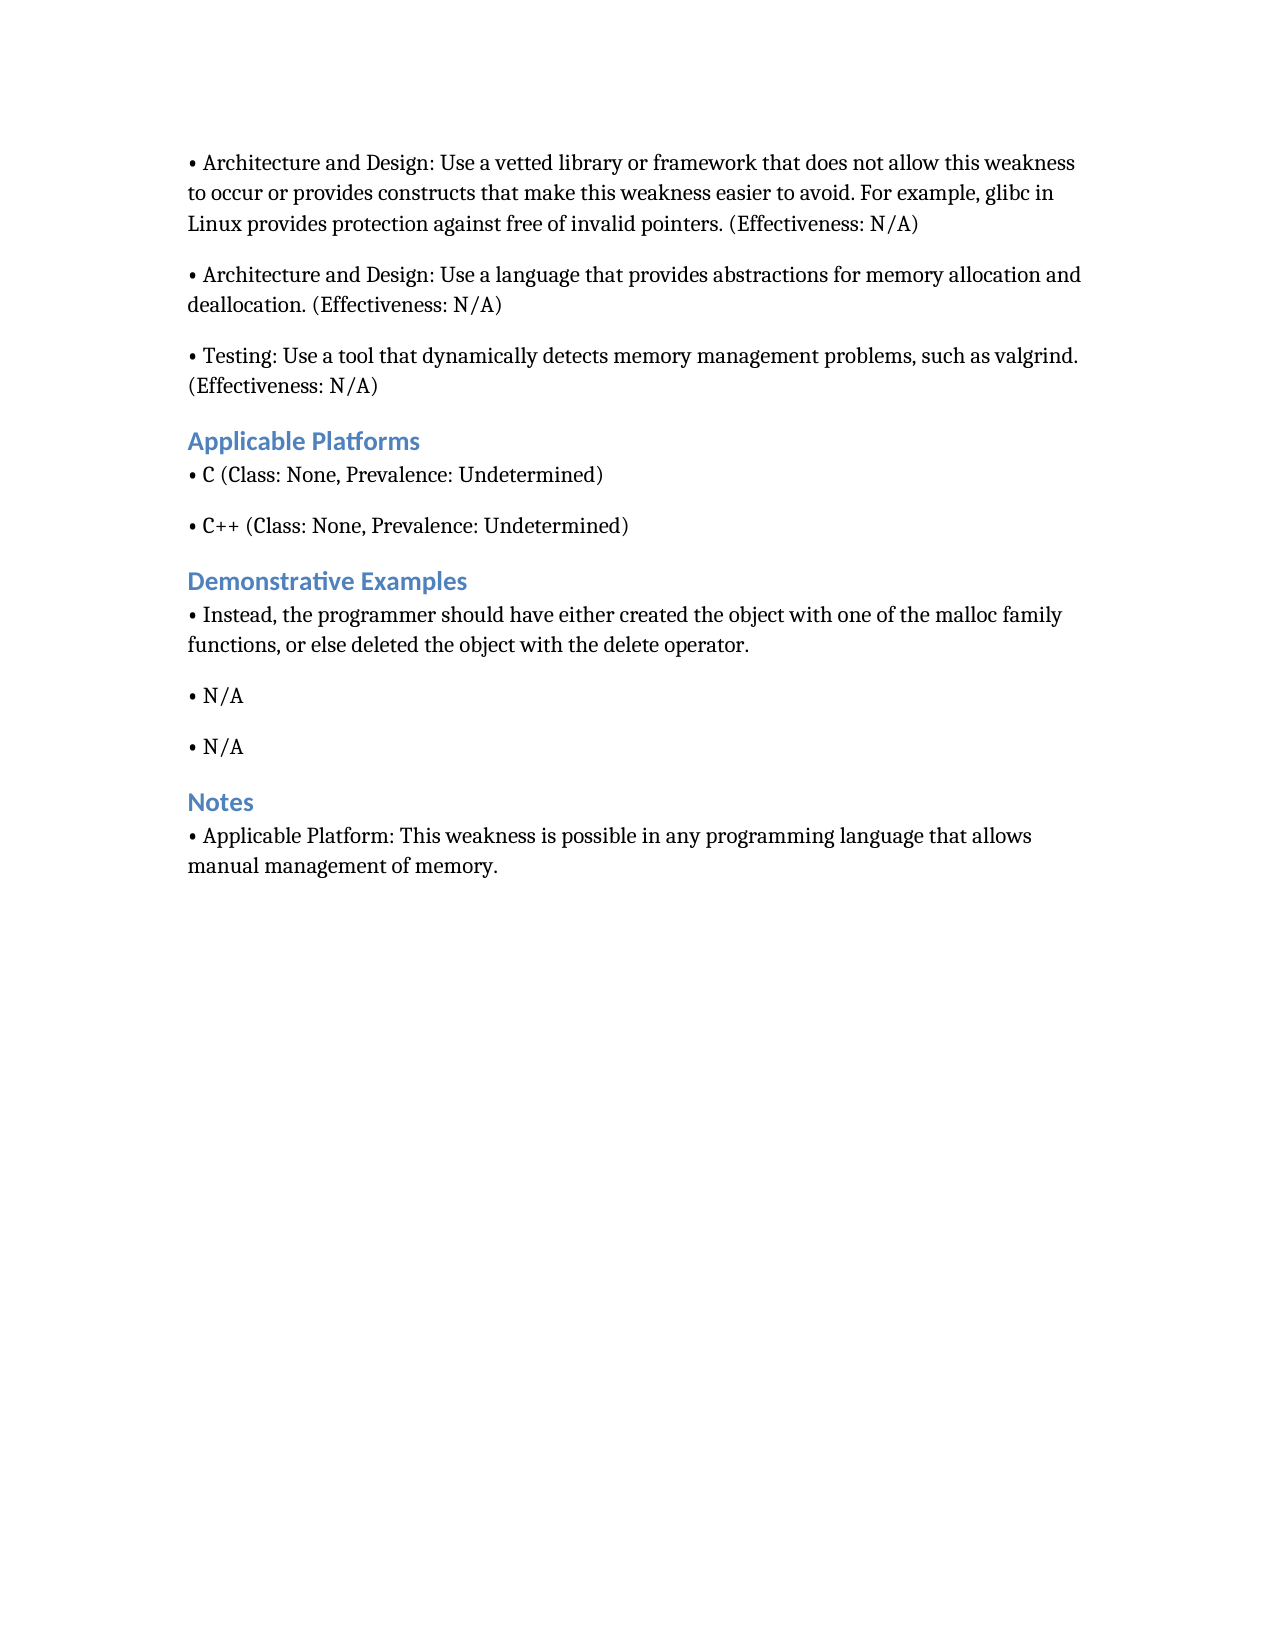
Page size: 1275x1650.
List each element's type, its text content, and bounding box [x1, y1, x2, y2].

subtitle Demonstrative Examples [187, 564, 1087, 597]
text • Testing: Use a tool that dynamically detects memory management problems, such as valgrind. (Effectiveness: N/A) [187, 343, 1087, 399]
text • N/A [187, 734, 1087, 761]
text • N/A [187, 683, 1087, 709]
text • Architecture and Design: Use a language that provides abstractions for memory allocation and deallocation. (Effectiveness: N/A) [187, 261, 1087, 318]
subtitle Notes [187, 785, 1087, 818]
text • C++ (Class: None, Prevalence: Undetermined) [187, 513, 1087, 539]
text • Instead, the programmer should have either created the object with one of the malloc family functions, or else deleted the object with the delete operator. [187, 602, 1087, 658]
text • Architecture and Design: Use a vetted library or framework that does not allow this weakness to occur or provides constructs that make this weakness easier to avoid. For example, glibc in Linux provides protection against free of invalid pointers. (Effectiveness: N/A) [187, 150, 1087, 237]
subtitle Applicable Platforms [187, 424, 1087, 457]
text • Applicable Platform: This weakness is possible in any programming language that allows manual management of memory. [187, 823, 1087, 880]
text • C (Class: None, Prevalence: Undetermined) [187, 462, 1087, 488]
